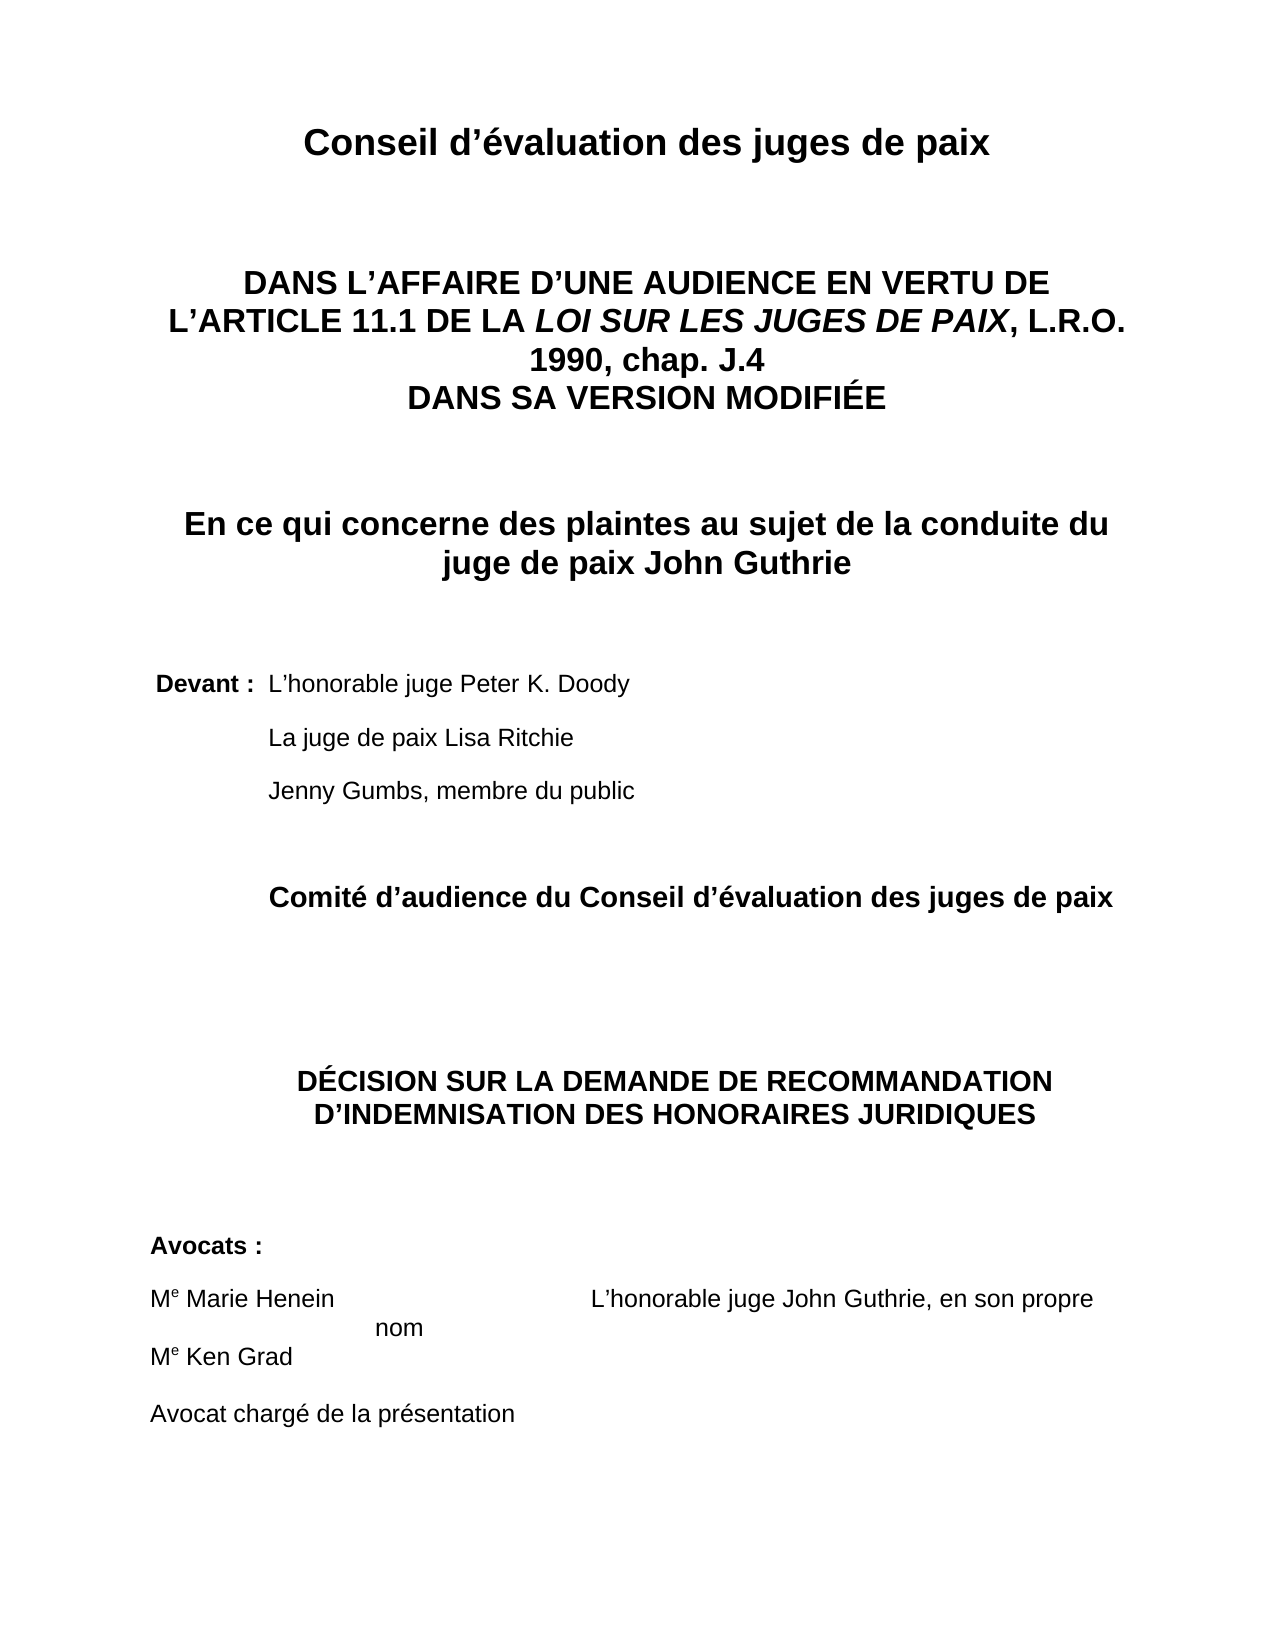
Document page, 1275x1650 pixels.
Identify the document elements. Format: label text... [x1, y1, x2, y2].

text Devant : L’honorable juge Peter K. Doody [156, 669, 1144, 697]
text Me Marie Henein L’honorable juge John Guthrie, en son propre nom [150, 1284, 1144, 1342]
text Avocats : [150, 1231, 1144, 1259]
text Avocat chargé de la présentation [150, 1399, 1144, 1428]
text Me Ken Grad [150, 1342, 1144, 1371]
text Conseil d’évaluation des juges de paix [150, 120, 1144, 163]
text DANS L’AFFAIRE D’UNE AUDIENCE EN VERTU DE L’ARTICLE 11.1 DE LA LOI SUR LES JUGES DE PAIX, L.R.O. 1990, chap. J.4 [150, 263, 1144, 378]
text Comité d’audience du Conseil d’évaluation des juges de paix [268, 880, 1144, 913]
list DÉCISION SUR LA DEMANDE DE RECOMMANDATION D’INDEMNISATION DES HONORAIRES JURIDIQUES [225, 1063, 1125, 1131]
text Jenny Gumbs, membre du public [156, 776, 1144, 805]
text juge de paix John Guthrie [150, 543, 1144, 581]
text dans sa version modifiée [150, 378, 1144, 417]
text En ce qui concerne des plaintes au sujet de la conduite du [150, 504, 1144, 543]
text La juge de paix Lisa Ritchie [156, 722, 1144, 751]
